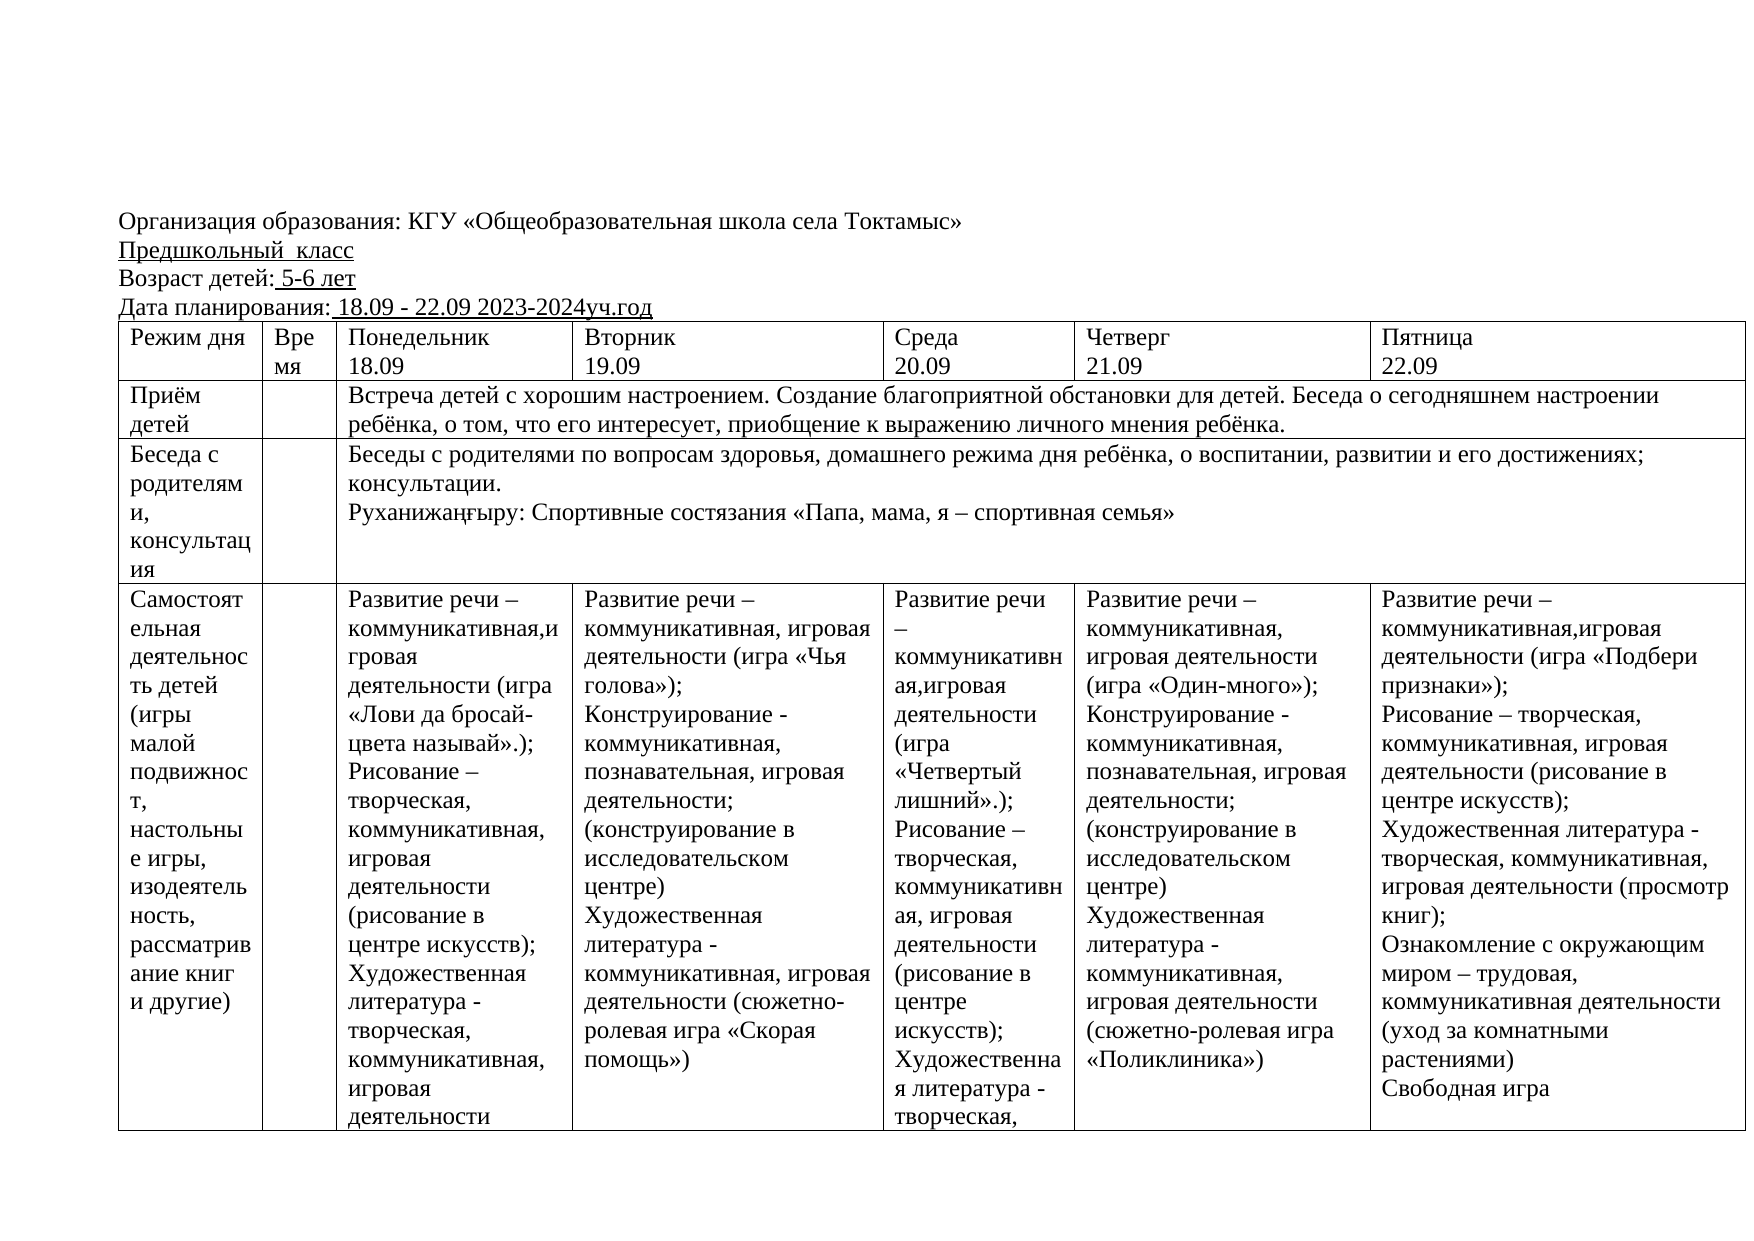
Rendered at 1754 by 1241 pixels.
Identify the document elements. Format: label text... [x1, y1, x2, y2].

table_header Среда 20.09 [884, 322, 1074, 379]
table_cell [263, 584, 336, 1130]
text Предшкольный класс [118, 235, 1636, 263]
text Организация образования: КГУ «Общеобразовательная школа села Токтамыс» [118, 206, 1636, 235]
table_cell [884, 584, 1074, 1130]
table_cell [119, 584, 262, 1130]
table_header Пятница 22.09 [1371, 322, 1745, 379]
table_cell Беседа с родителями, консультация [119, 439, 262, 583]
table_header Время [263, 322, 336, 379]
text Дата планирования: 18.09 - 22.09 2023-2024уч.год [118, 292, 1636, 321]
table_cell Приём детей [119, 381, 262, 438]
table_cell [263, 381, 336, 438]
table_cell [263, 439, 336, 583]
table_header Четверг 21.09 [1075, 322, 1370, 379]
table_header Режим дня [119, 322, 262, 379]
table_cell Встреча детей с хорошим настроением. Создание благоприятной обстановки для детей. Беседа о сегодняшнем настроении ребёнка, о том, что его интересует, приобщение к выражению личного мнения ребёнка. [337, 381, 1745, 438]
text Возраст детей: 5-6 лет [118, 263, 1636, 292]
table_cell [1371, 584, 1745, 1130]
table_header Понедельник 18.09 [337, 322, 572, 379]
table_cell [573, 584, 883, 1130]
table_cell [337, 584, 572, 1130]
table_cell Беседы с родителями по вопросам здоровья, домашнего режима дня ребёнка, о воспитании, развитии и его достижениях; консультации. Руханижаңғыру: Спортивные состязания «Папа, мама, я – спортивная семья» [337, 439, 1745, 583]
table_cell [1075, 584, 1370, 1130]
table_header Вторник 19.09 [573, 322, 883, 379]
